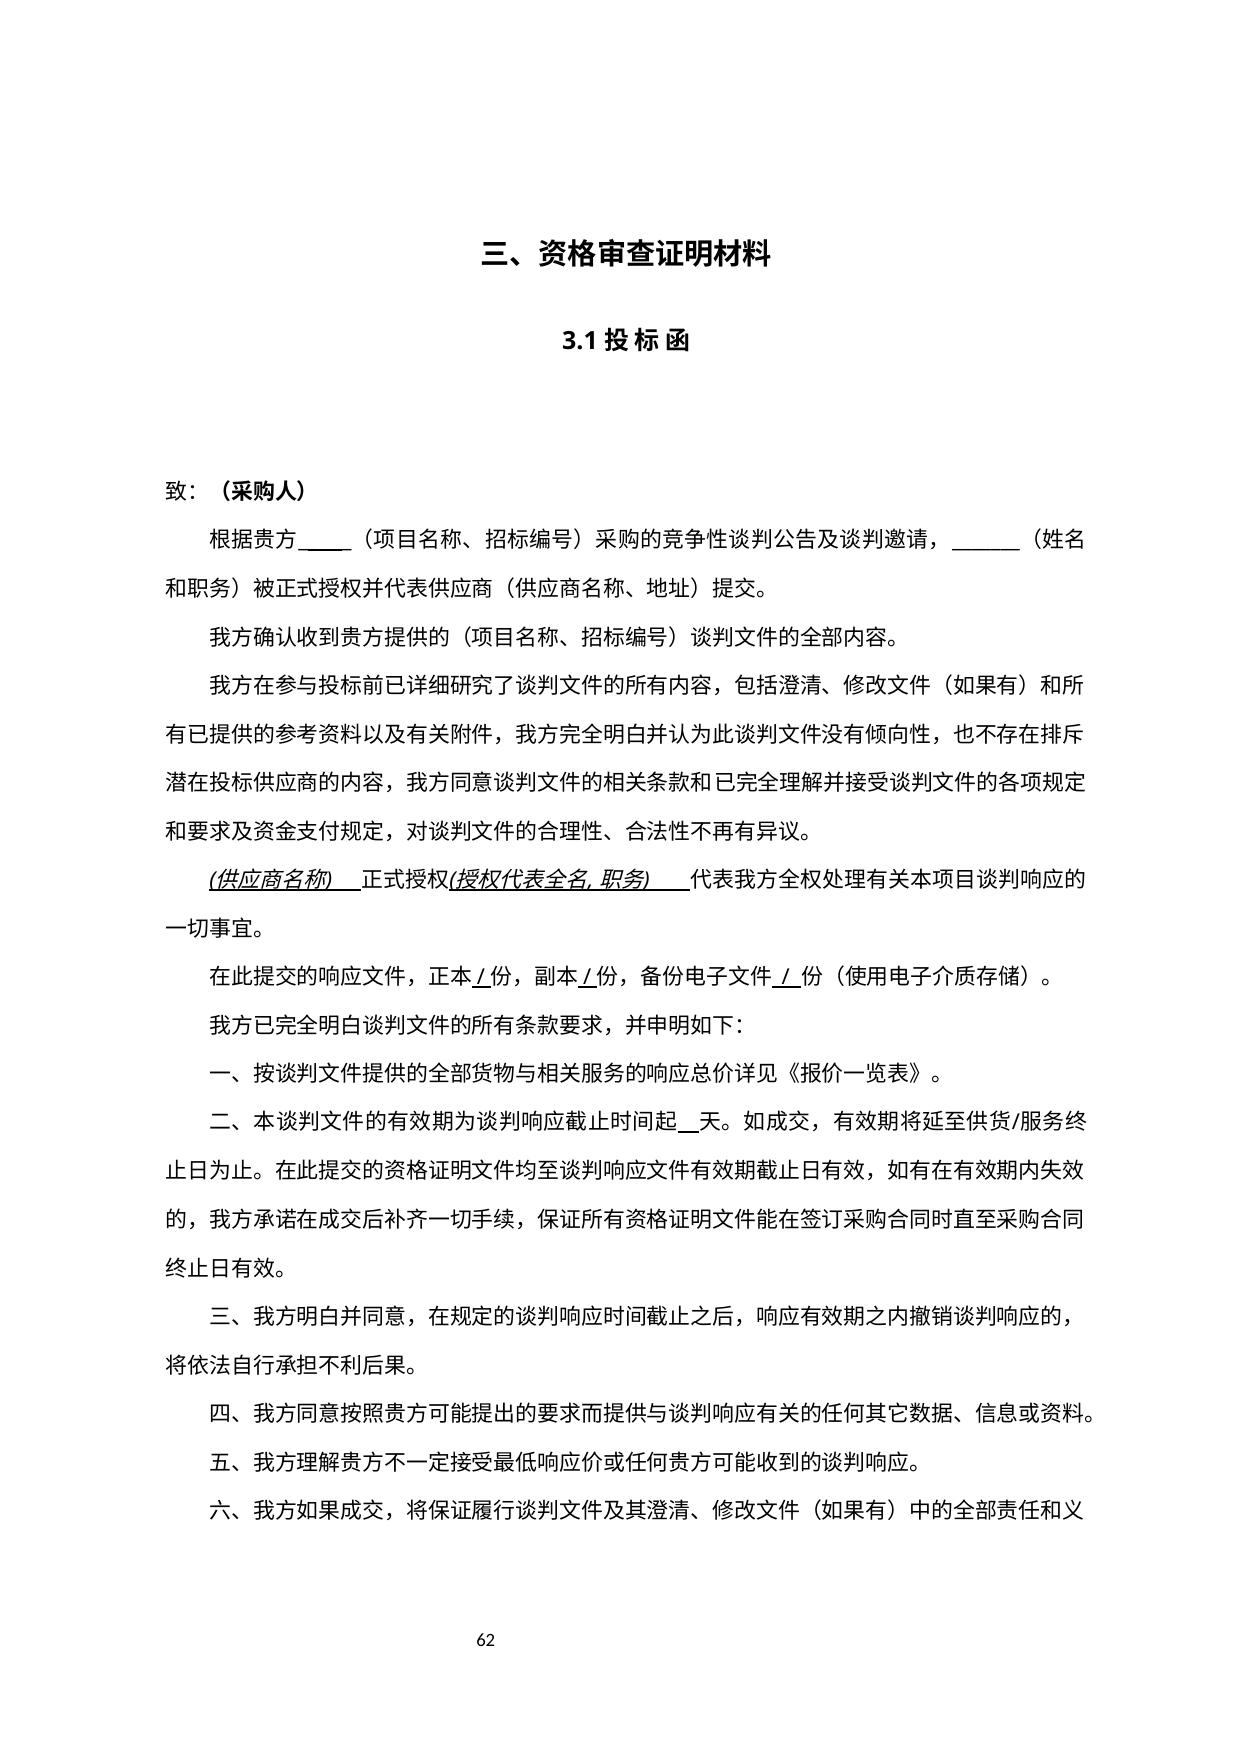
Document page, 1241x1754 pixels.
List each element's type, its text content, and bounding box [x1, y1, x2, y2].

text 致：（采购人） [165, 474, 1087, 506]
text 根据贵方__ _（项目名称、招标编号）采购的竞争性谈判公告及谈判邀请，_______（姓名和职务）被正式授权并代表供应商（供应商名称、地址）提交。 [165, 522, 1087, 603]
text 五、我方理解贵方不一定接受最低响应价或任何贵方可能收到的谈判响应。 [165, 1444, 1087, 1477]
text 一、按谈判文件提供的全部货物与相关服务的响应总价详见《报价一览表》。 [165, 1056, 1087, 1088]
text 三、我方明白并同意，在规定的谈判响应时间截止之后，响应有效期之内撤销谈判响应的，将依法自行承担不利后果。 [165, 1299, 1087, 1380]
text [165, 1492, 1087, 1525]
text 我方在参与投标前已详细研究了谈判文件的所有内容，包括澄清、修改文件（如果有）和所有已提供的参考资料以及有关附件，我方完全明白并认为此谈判文件没有倾向性，也不存在排斥潜在投标供应商的内容，我方同意谈判文件的相关条款和已完全理解并接受谈判文件的各项规定和要求及资金支付规定，对谈判文件的合理性、合法性不再有异议。 [165, 667, 1087, 846]
text 四、我方同意按照贵方可能提出的要求而提供与谈判响应有关的任何其它数据、信息或资料。 [165, 1396, 1087, 1428]
text 3.1 投 标 函 [165, 306, 1087, 371]
text 我方已完全明白谈判文件的所有条款要求，并申明如下： [165, 1007, 1087, 1040]
text 二、本谈判文件的有效期为谈判响应截止时间起 天。如成交，有效期将延至供货/服务终止日为止。在此提交的资格证明文件均至谈判响应文件有效期截止日有效，如有在有效期内失效的，我方承诺在成交后补齐一切手续，保证所有资格证明文件能在签订采购合同时直至采购合同终止日有效。 [165, 1104, 1087, 1283]
text 我方确认收到贵方提供的（项目名称、招标编号）谈判文件的全部内容。 [165, 619, 1087, 652]
text 三、资格审查证明材料 [165, 219, 1087, 284]
text 在此提交的响应文件，正本 / 份，副本 / 份，备份电子文件 / 份（使用电子介质存储）。 [165, 959, 1087, 992]
text (供应商名称) 正式授权(授权代表全名, 职务) 代表我方全权处理有关本项目谈判响应的一切事宜。 [165, 862, 1087, 943]
